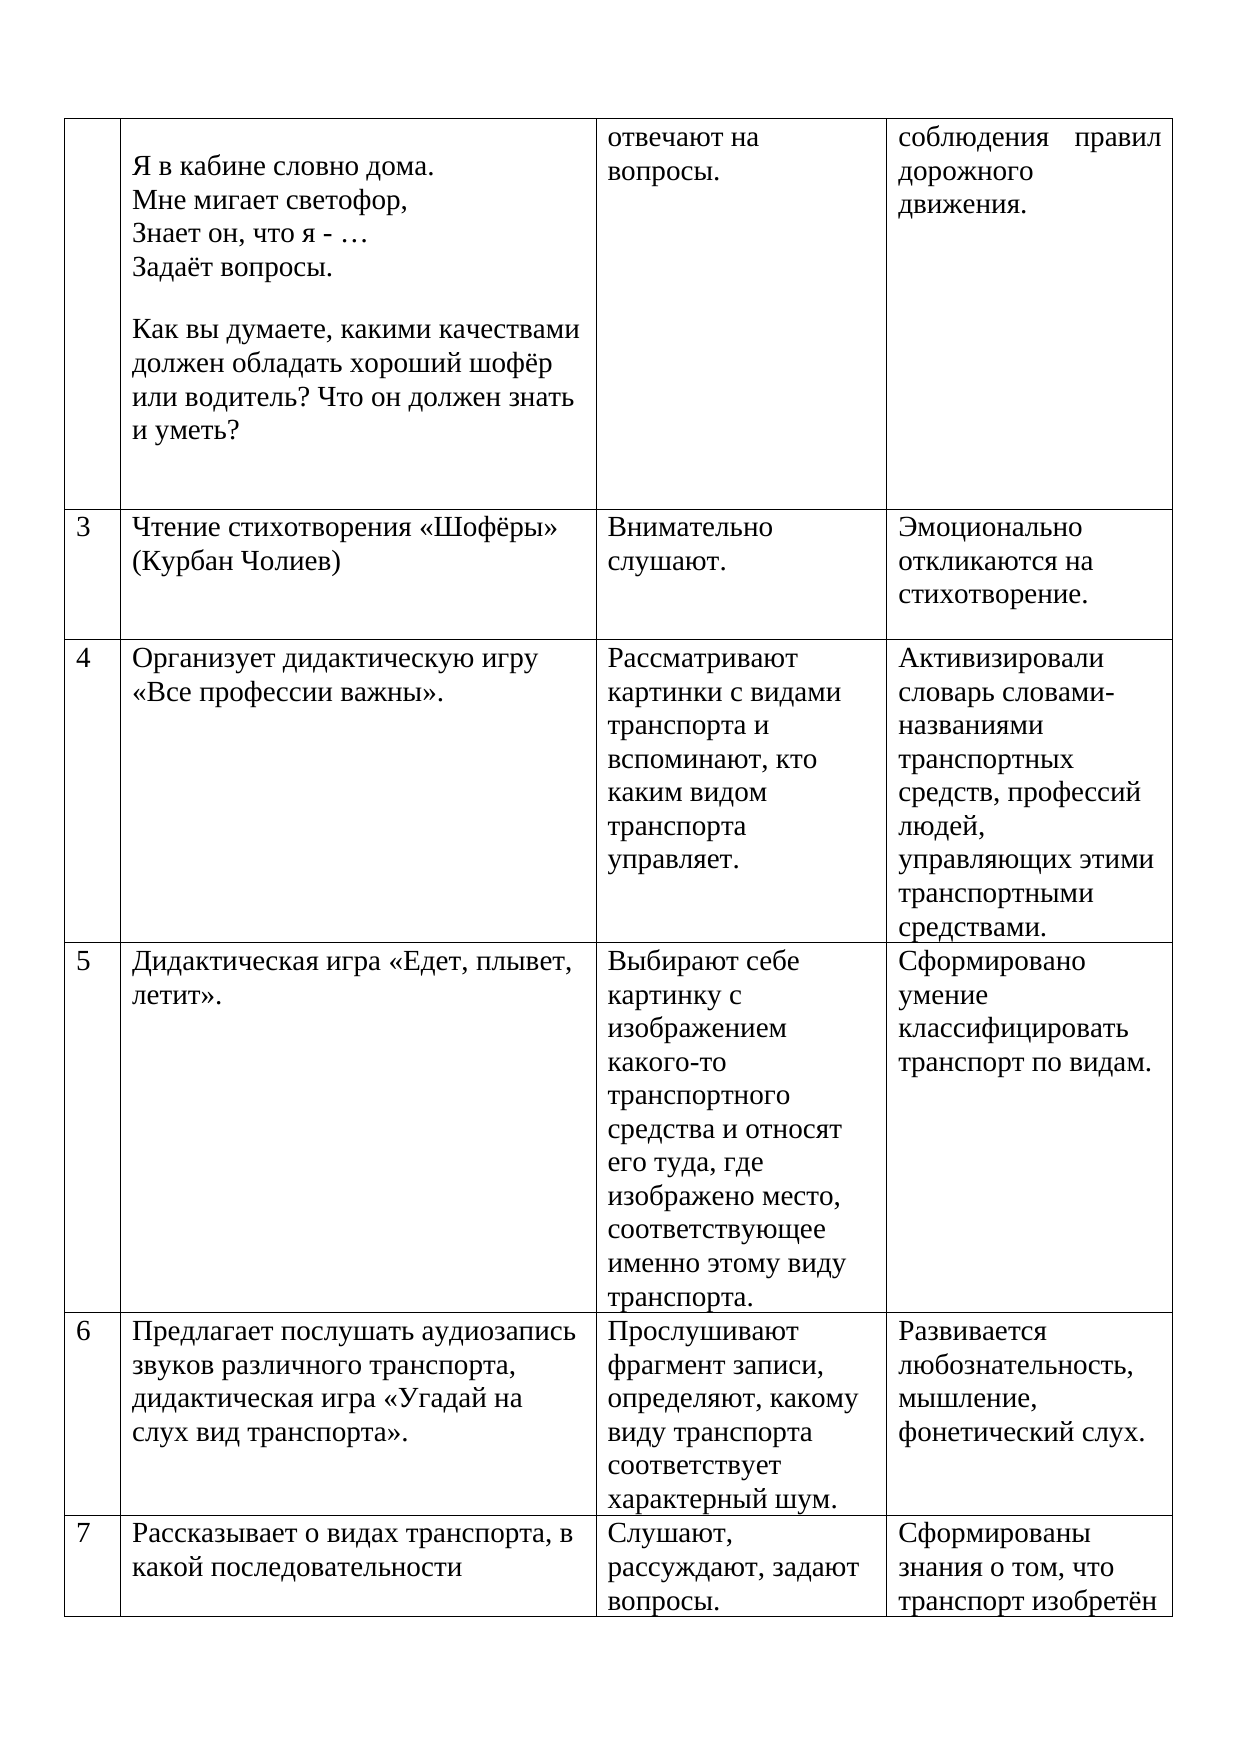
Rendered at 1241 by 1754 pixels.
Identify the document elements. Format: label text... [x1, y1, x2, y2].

table_cell 5 [65, 943, 120, 1312]
table_cell 3 [65, 510, 120, 639]
table_cell Внимательно слушают. [597, 510, 886, 639]
table_cell Рассматривают картинки с видами транспорта и вспоминают, кто каким видом транспорта управляет. [597, 640, 886, 942]
table_cell 6 [65, 1313, 120, 1514]
table_cell Развивается любознательность, мышление, фонетический слух. [887, 1313, 1172, 1514]
table_cell Организует дидактическую игру «Все профессии важны». [121, 640, 596, 942]
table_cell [597, 119, 886, 508]
table_cell Сформировано умение классифицировать транспорт по видам. [887, 943, 1172, 1312]
table_cell Прослушивают фрагмент записи, определяют, какому виду транспорта соответствует характерный шум. [597, 1313, 886, 1514]
table_cell Эмоционально откликаются на стихотворение. [887, 510, 1172, 639]
table_cell Активизировали словарь словами-названиями транспортных средств, профессий людей, управляющих этими транспортными средствами. [887, 640, 1172, 942]
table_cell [121, 119, 596, 508]
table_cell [121, 1516, 596, 1616]
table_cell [887, 1516, 1172, 1616]
table_cell 2 [65, 119, 120, 508]
table_cell 4 [65, 640, 120, 942]
table_cell Предлагает послушать аудиозапись звуков различного транспорта, дидактическая игра «Угадай на слух вид транспорта». [121, 1313, 596, 1514]
table_cell Дидактическая игра «Едет, плывет, летит». [121, 943, 596, 1312]
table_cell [887, 119, 1172, 508]
table_cell Выбирают себе картинку с изображением какого-то транспортного средства и относят его туда, где изображено место, соответствующее именно этому виду транспорта. [597, 943, 886, 1312]
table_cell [597, 1516, 886, 1616]
table_cell 7 [65, 1516, 120, 1616]
table_cell Чтение стихотворения «Шофёры» (Курбан Чолиев) [121, 510, 596, 639]
